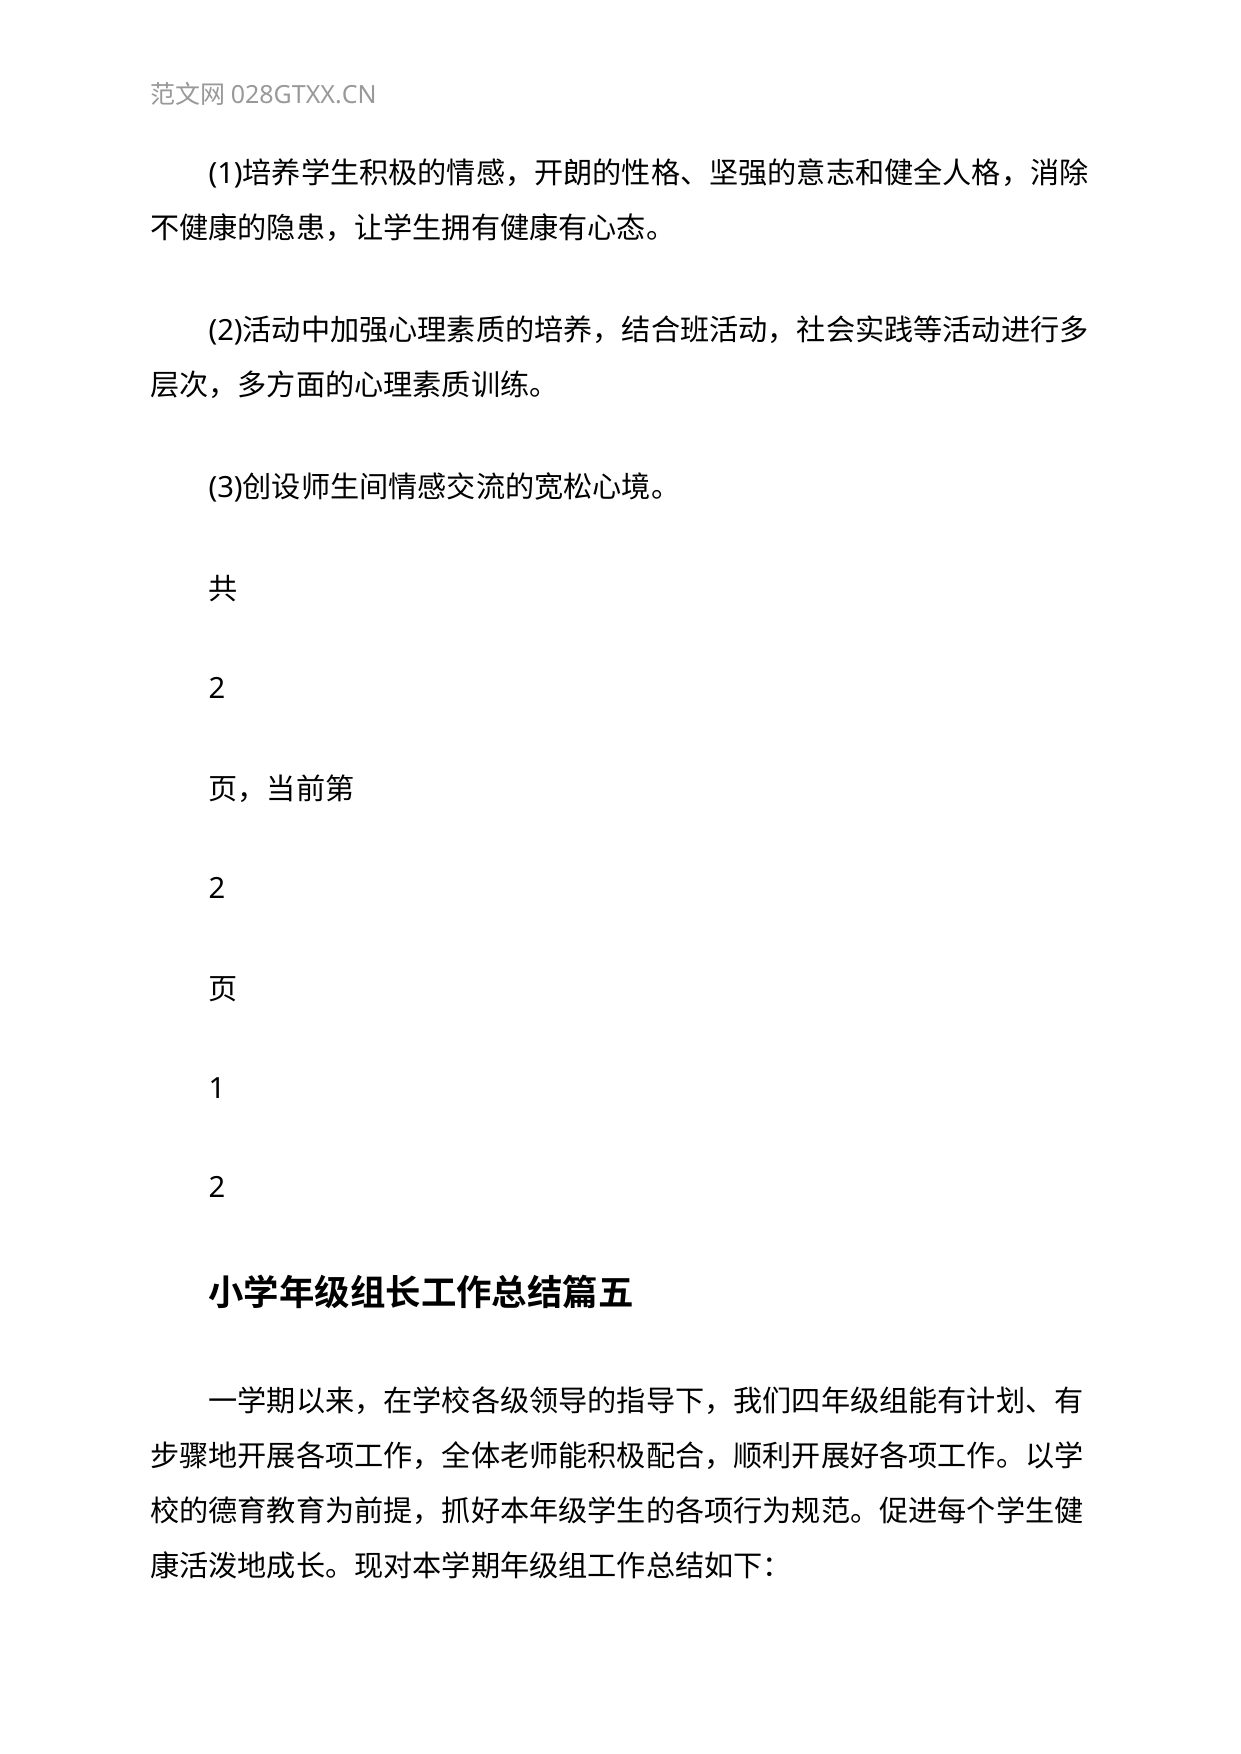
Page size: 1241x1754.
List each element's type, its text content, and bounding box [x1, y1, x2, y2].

text 1 [150, 1068, 1090, 1107]
text 小学年级组长工作总结篇五 [150, 1264, 1090, 1316]
text 一学期以来，在学校各级领导的指导下，我们四年级组能有计划、有步骤地开展各项工作，全体老师能积极配合，顺利开展好各项工作。以学校的德育教育为前提，抓好本年级学生的各项行为规范。促进每个学生健康活泼地成长。现对本学期年级组工作总结如下： [150, 1378, 1090, 1585]
text (1)培养学生积极的情感，开朗的性格、坚强的意志和健全人格，消除不健康的隐患，让学生拥有健康有心态。 [150, 150, 1090, 247]
text 页 [150, 966, 1090, 1008]
text 2 [150, 867, 1090, 907]
text (3)创设师生间情感交流的宽松心境。 [150, 463, 1090, 506]
text 2 [150, 667, 1090, 707]
text (2)活动中加强心理素质的培养，结合班活动，社会实践等活动进行多层次，多方面的心理素质训练。 [150, 307, 1090, 404]
text 页，当前第 [150, 766, 1090, 808]
text 共 [150, 566, 1090, 608]
text 2 [150, 1166, 1090, 1206]
